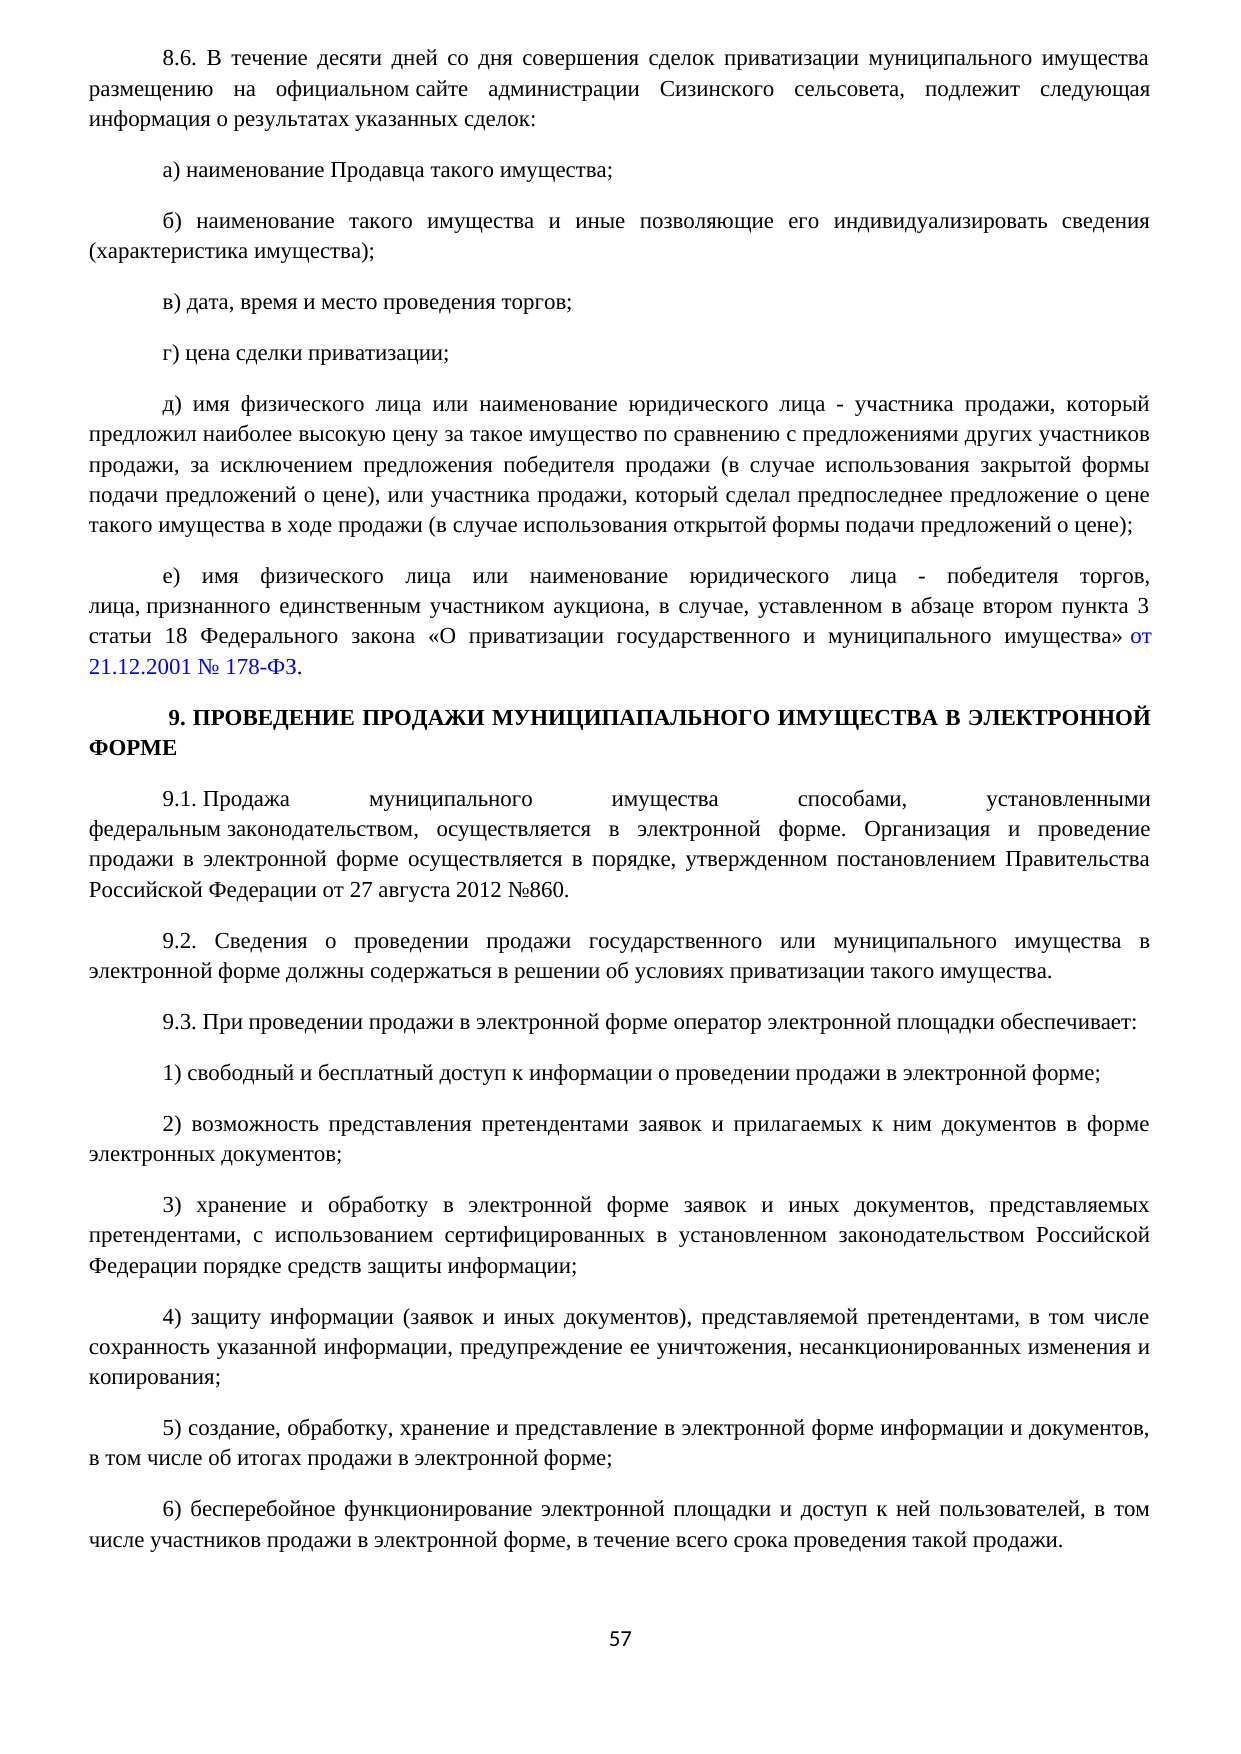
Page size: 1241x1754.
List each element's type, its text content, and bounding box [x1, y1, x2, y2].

text 3) хранение и обработку в электронной форме заявок и иных документов, представляемых претендентами, с использованием сертифицированных в установленном законодательством Российской Федерации порядке средств защиты информации; [89, 1191, 1152, 1278]
text 2) возможность представления претендентами заявок и прилагаемых к ним документов в форме электронных документов; [89, 1110, 1152, 1167]
text г) цена сделки приватизации; [89, 339, 1152, 366]
text 6) бесперебойное функционирование электронной площадки и доступ к ней пользователей, в том числе участников продажи в электронной форме, в течение всего срока проведения такой продажи. [89, 1495, 1152, 1552]
text е) имя физического лица или наименование юридического лица - победителя торгов, лица, признанного единственным участником аукциона, в случае, уставленном в абзаце втором пункта 3 статьи 18 Федерального закона «О приватизации государственного и муниципального имущества» от 21.12.2001 № 178-ФЗ. [89, 562, 1152, 679]
text 5) создание, обработку, хранение и представление в электронной форме информации и документов, в том числе об итогах продажи в электронной форме; [89, 1414, 1152, 1471]
text 1) свободный и бесплатный доступ к информации о проведении продажи в электронной форме; [89, 1059, 1152, 1085]
text 8.6. В течение десяти дней со дня совершения сделок приватизации муниципального имущества размещению на официальном сайте администрации Сизинского сельсовета, подлежит следующая информация о результатах указанных сделок: [89, 44, 1152, 131]
text б) наименование такого имущества и иные позволяющие его индивидуализировать сведения (характеристика имущества); [89, 207, 1152, 263]
text 4) защиту информации (заявок и иных документов), представляемой претендентами, в том числе сохранность указанной информации, предупреждение ее уничтожения, несанкционированных изменения и копирования; [89, 1303, 1152, 1389]
text 9.1. Продажа муниципального имущества способами, установленными федеральным законодательством, осуществляется в электронной форме. Организация и проведение продажи в электронной форме осуществляется в порядке, утвержденном постановлением Правительства Российской Федерации от 27 августа 2012 №860. [89, 785, 1152, 902]
text в) дата, время и место проведения торгов; [89, 288, 1152, 314]
text 9.3. При проведении продажи в электронной форме оператор электронной площадки обеспечивает: [89, 1008, 1152, 1034]
text а) наименование Продавца такого имущества; [89, 156, 1152, 182]
text 9. ПРОВЕДЕНИЕ ПРОДАЖИ МУНИЦИПАПАЛЬНОГО ИМУЩЕСТВА В ЭЛЕКТРОННОЙ ФОРМЕ [89, 704, 1152, 760]
text 9.2. Сведения о проведении продажи государственного или муниципального имущества в электронной форме должны содержаться в решении об условиях приватизации такого имущества. [89, 927, 1152, 983]
text д) имя физического лица или наименование юридического лица - участника продажи, который предложил наиболее высокую цену за такое имущество по сравнению с предложениями других участников продажи, за исключением предложения победителя продажи (в случае использования закрытой формы подачи предложений о цене), или участника продажи, который сделал предпоследнее предложение о цене такого имущества в ходе продажи (в случае использования открытой формы подачи предложений о цене); [89, 390, 1152, 537]
